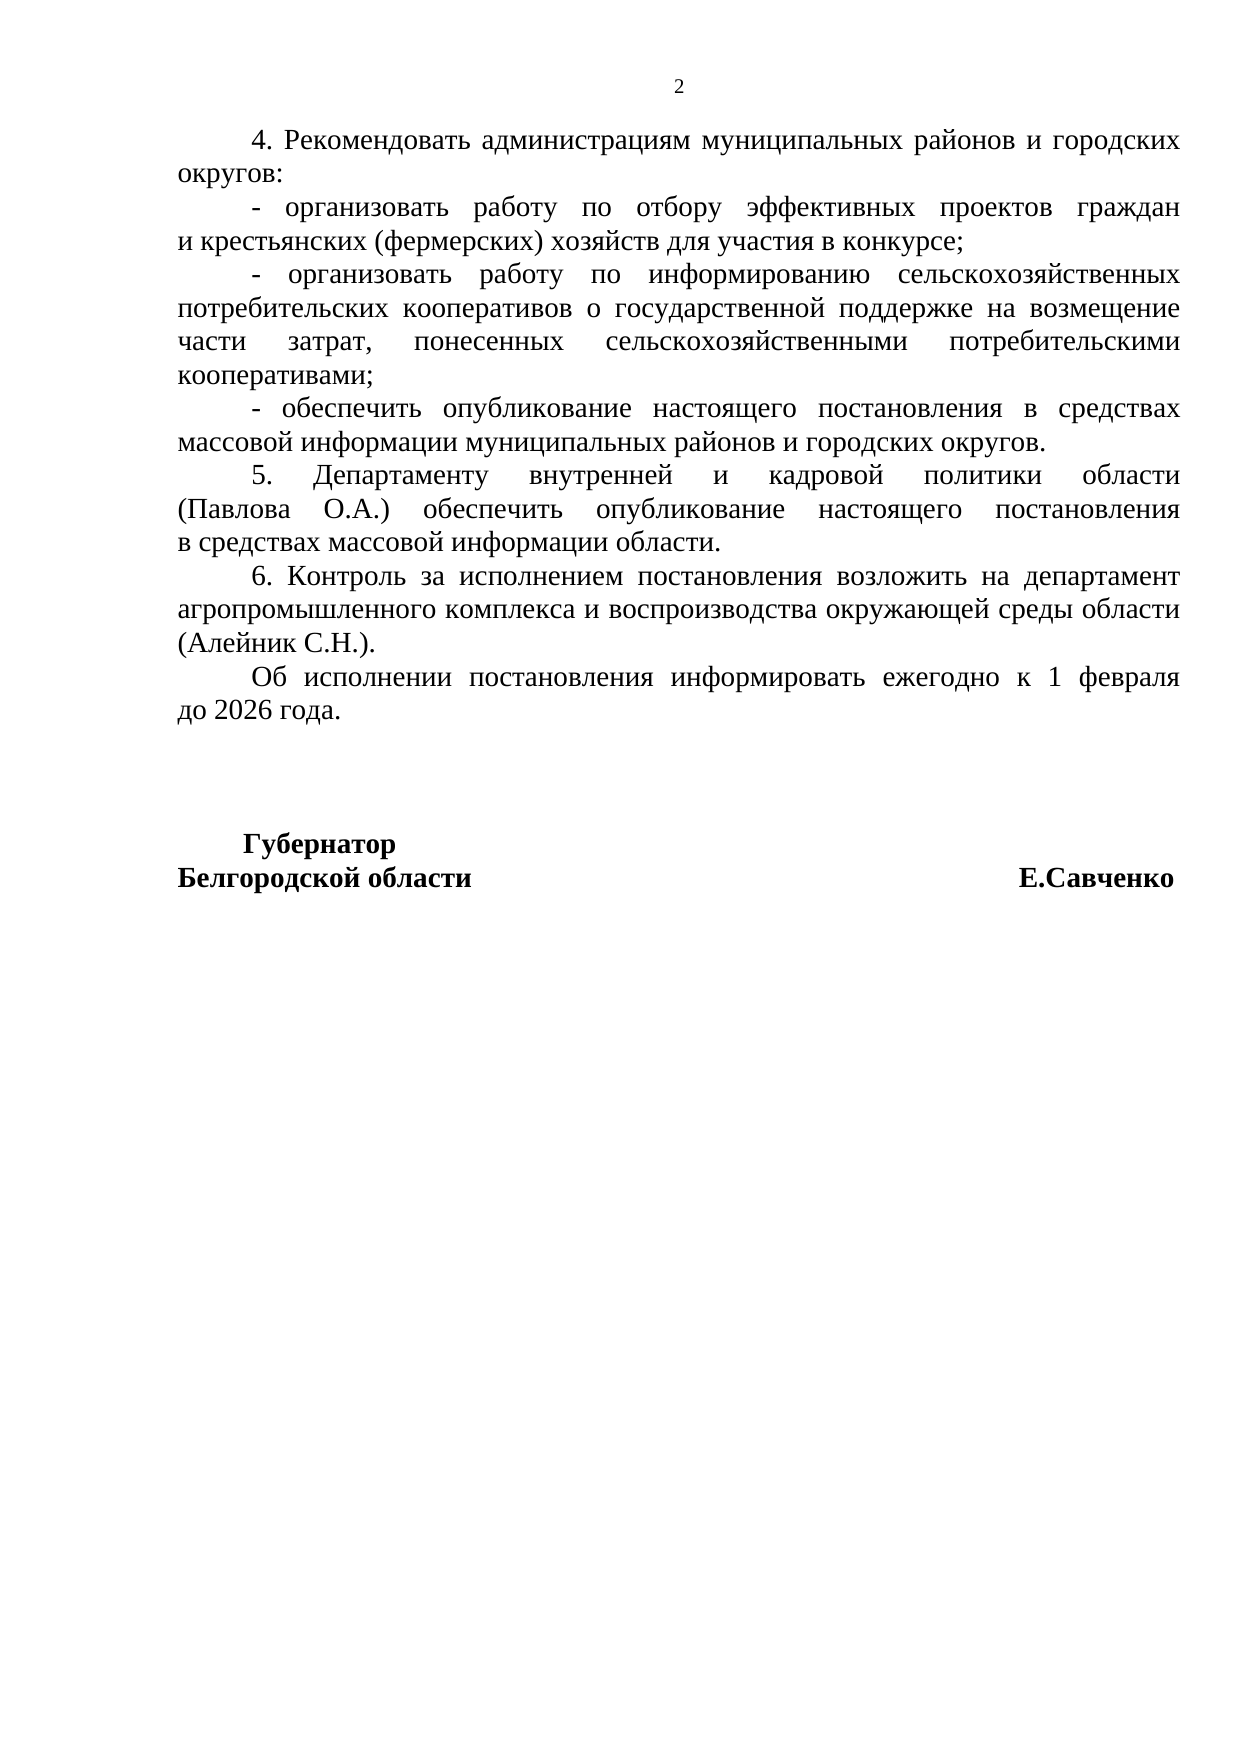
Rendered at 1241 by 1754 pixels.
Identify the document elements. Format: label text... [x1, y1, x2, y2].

text Белгородской области Е.Савченко [177, 860, 1181, 893]
text Об исполнении постановления информировать ежегодно к 1 февраля до 2026 года. [177, 659, 1181, 726]
text - организовать работу по информированию сельскохозяйственных потребительских кооперативов о государственной поддержке на возмещение части затрат, понесенных сельскохозяйственными потребительскими кооперативами; [177, 256, 1181, 390]
text - организовать работу по отбору эффективных проектов граждан и крестьянских (фермерских) хозяйств для участия в конкурсе; [177, 189, 1181, 256]
text 4. Рекомендовать администрациям муниципальных районов и городских округов: [177, 122, 1181, 189]
text - обеспечить опубликование настоящего постановления в средствах массовой информации муниципальных районов и городских округов. [177, 390, 1181, 457]
text 5. Департаменту внутренней и кадровой политики области (Павлова О.А.) обеспечить опубликование настоящего постановления в средствах массовой информации области. [177, 457, 1181, 558]
text Губернатор [177, 826, 1181, 860]
text 6. Контроль за исполнением постановления возложить на департамент агропромышленного комплекса и воспроизводства окружающей среды области (Алейник С.Н.). [177, 558, 1181, 659]
